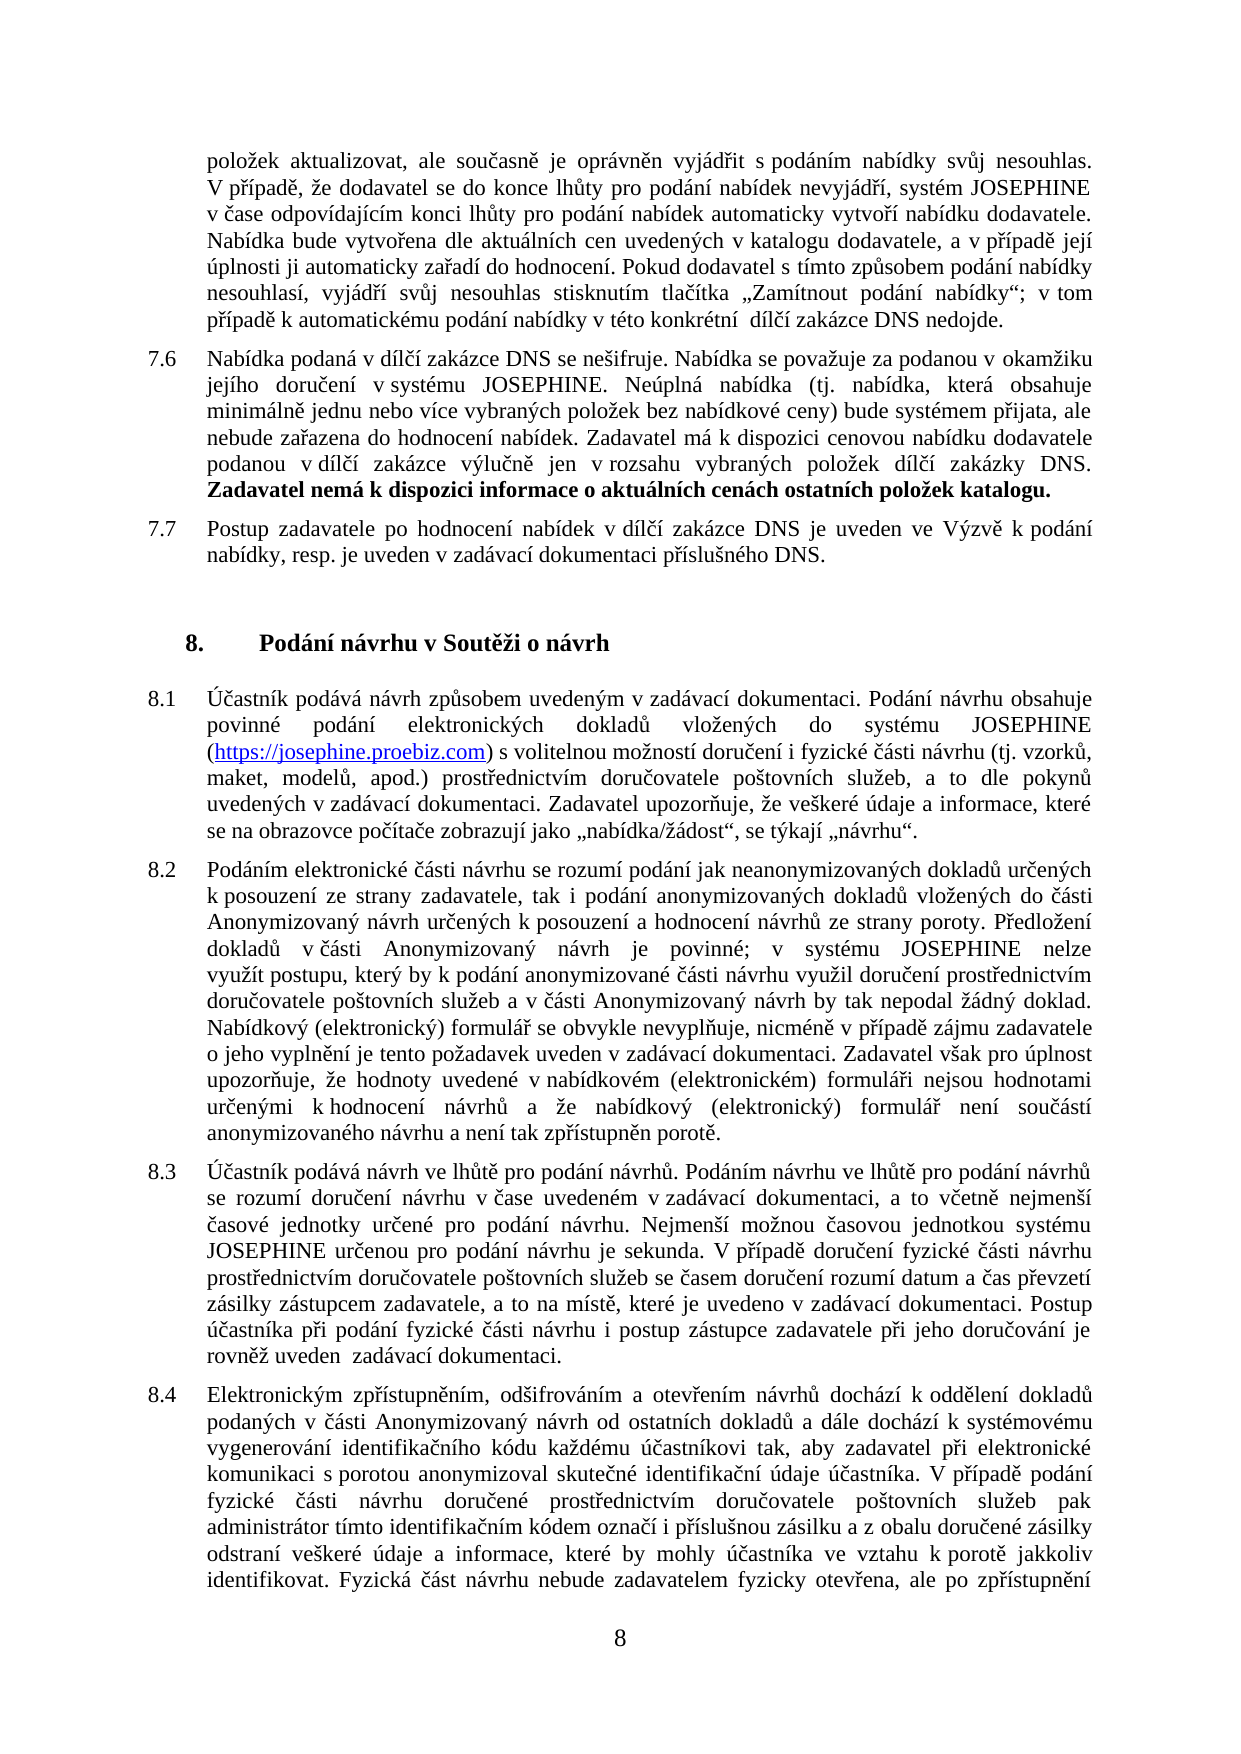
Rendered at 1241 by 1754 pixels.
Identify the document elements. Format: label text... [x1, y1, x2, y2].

text 7.6 Nabídka podaná v dílčí zakázce DNS se nešifruje. Nabídka se považuje za podanou v okamžiku jejího doručení v systému JOSEPHINE. Neúplná nabídka (tj. nabídka, která obsahuje minimálně jednu nebo více vybraných položek bez nabídkové ceny) bude systémem přijata, ale nebude zařazena do hodnocení nabídek. Zadavatel má k dispozici cenovou nabídku dodavatele podanou v dílčí zakázce výlučně jen v rozsahu vybraných položek dílčí zakázky DNS. Zadavatel nemá k dispozici informace o aktuálních cenách ostatních položek katalogu. [148, 344, 1093, 503]
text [148, 1381, 1093, 1592]
text 7.7 Postup zadavatele po hodnocení nabídek v dílčí zakázce DNS je uveden ve Výzvě k podání nabídky, resp. je uveden v zadávací dokumentaci příslušného DNS. [148, 515, 1093, 568]
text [148, 148, 1093, 332]
subtitle Podání návrhu v Soutěži o návrh [185, 628, 1093, 656]
text 8.3 Účastník podává návrh ve lhůtě pro podání návrhů. Podáním návrhu ve lhůtě pro podání návrhů se rozumí doručení návrhu v čase uvedeném v zadávací dokumentaci, a to včetně nejmenší časové jednotky určené pro podání návrhu. Nejmenší možnou časovou jednotkou systému JOSEPHINE určenou pro podání návrhu je sekunda. V případě doručení fyzické části návrhu prostřednictvím doručovatele poštovních služeb se časem doručení rozumí datum a čas převzetí zásilky zástupcem zadavatele, a to na místě, které je uvedeno v zadávací dokumentaci. Postup účastníka při podání fyzické části návrhu i postup zástupce zadavatele při jeho doručování je rovněž uveden zadávací dokumentaci. [148, 1158, 1093, 1369]
text 8.2 Podáním elektronické části návrhu se rozumí podání jak neanonymizovaných dokladů určených k posouzení ze strany zadavatele, tak i podání anonymizovaných dokladů vložených do části Anonymizovaný návrh určených k posouzení a hodnocení návrhů ze strany poroty. Předložení dokladů v části Anonymizovaný návrh je povinné; v systému JOSEPHINE nelze využít postupu, který by k podání anonymizované části návrhu využil doručení prostřednictvím doručovatele poštovních služeb a v části Anonymizovaný návrh by tak nepodal žádný doklad. Nabídkový (elektronický) formulář se obvykle nevyplňuje, nicméně v případě zájmu zadavatele o jeho vyplnění je tento požadavek uveden v zadávací dokumentaci. Zadavatel však pro úplnost upozorňuje, že hodnoty uvedené v nabídkovém (elektronickém) formuláři nejsou hodnotami určenými k hodnocení návrhů a že nabídkový (elektronický) formulář není součástí anonymizovaného návrhu a není tak zpřístupněn porotě. [148, 856, 1093, 1146]
text 8.1 Účastník podává návrh způsobem uvedeným v zadávací dokumentaci. Podání návrhu obsahuje povinné podání elektronických dokladů vložených do systému JOSEPHINE (https://josephine.proebiz.com) s volitelnou možností doručení i fyzické části návrhu (tj. vzorků, maket, modelů, apod.) prostřednictvím doručovatele poštovních služeb, a to dle pokynů uvedených v zadávací dokumentaci. Zadavatel upozorňuje, že veškeré údaje a informace, které se na obrazovce počítače zobrazují jako „nabídka/žádost“, se týkají „návrhu“. [148, 685, 1093, 843]
